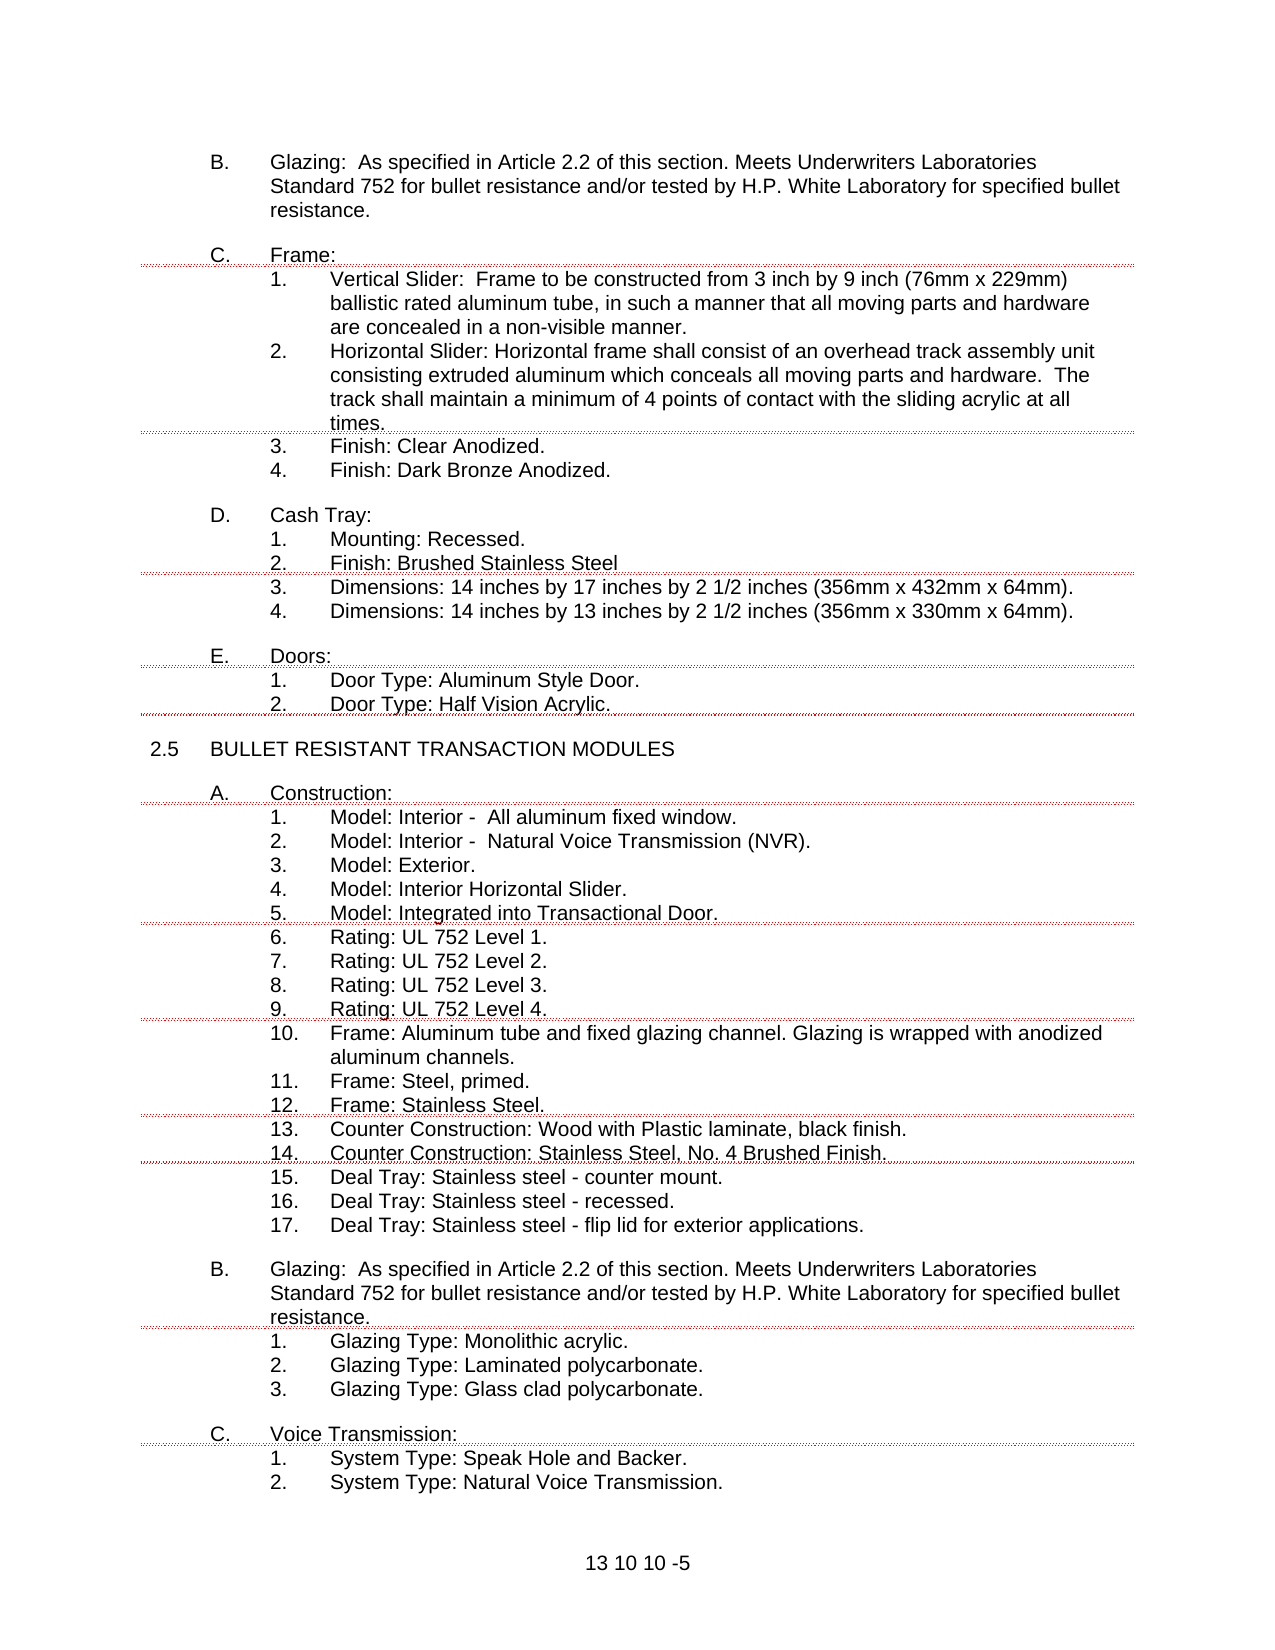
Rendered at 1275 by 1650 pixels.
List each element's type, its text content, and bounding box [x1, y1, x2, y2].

list Finish: Brushed Stainless Steel [270, 551, 1125, 575]
list Construction: [210, 781, 1125, 805]
list System Type: Natural Voice Transmission. [270, 1470, 1125, 1494]
list Glazing: As specified in Article 2.2 of this section. Meets Underwriters Laboratories Standard 752 for bullet resistance and/or tested by H.P. White Laboratory for specified bullet resistance. [210, 150, 1125, 222]
list Finish: Clear Anodized. [270, 434, 1125, 458]
list Frame: Stainless Steel. [270, 1093, 1125, 1117]
list Glazing Type: Laminated polycarbonate. [270, 1353, 1125, 1377]
list Voice Transmission: [210, 1422, 1125, 1446]
list Rating: UL 752 Level 3. [270, 973, 1125, 997]
list Glazing: As specified in Article 2.2 of this section. Meets Underwriters Laboratories Standard 752 for bullet resistance and/or tested by H.P. White Laboratory for specified bullet resistance. [210, 1257, 1125, 1329]
list Frame: [210, 243, 1125, 267]
list Model: Integrated into Transactional Door. [270, 901, 1125, 925]
list Rating: UL 752 Level 4. [270, 997, 1125, 1021]
list Deal Tray: Stainless steel - counter mount. [270, 1164, 1125, 1188]
list Mounting: Recessed. [270, 527, 1125, 551]
list BULLET RESISTANT TRANSACTION MODULES [150, 736, 1125, 760]
list Finish: Dark Bronze Anodized. [270, 458, 1125, 482]
list Frame: Aluminum tube and fixed glazing channel. Glazing is wrapped with anodized aluminum channels. [270, 1021, 1125, 1069]
list System Type: Speak Hole and Backer. [270, 1446, 1125, 1470]
list Rating: UL 752 Level 2. [270, 949, 1125, 973]
list Counter Construction: Stainless Steel, No. 4 Brushed Finish. [270, 1141, 1125, 1164]
list Door Type: Half Vision Acrylic. [270, 692, 1125, 716]
list Model: Interior - Natural Voice Transmission (NVR). [270, 829, 1125, 853]
list Frame: Steel, primed. [270, 1069, 1125, 1093]
list Model: Exterior. [270, 853, 1125, 877]
list Horizontal Slider: Horizontal frame shall consist of an overhead track assembly unit consisting extruded aluminum which conceals all moving parts and hardware. The track shall maintain a minimum of 4 points of contact with the sliding acrylic at all times. [270, 338, 1125, 434]
list Glazing Type: Monolithic acrylic. [270, 1329, 1125, 1353]
list Glazing Type: Glass clad polycarbonate. [270, 1377, 1125, 1401]
list Rating: UL 752 Level 1. [270, 925, 1125, 949]
list Model: Interior Horizontal Slider. [270, 877, 1125, 901]
list Deal Tray: Stainless steel - recessed. [270, 1188, 1125, 1212]
list Model: Interior - All aluminum fixed window. [270, 805, 1125, 829]
list Doors: [210, 644, 1125, 668]
list Door Type: Aluminum Style Door. [270, 668, 1125, 692]
list Counter Construction: Wood with Plastic laminate, black finish. [270, 1117, 1125, 1141]
list Dimensions: 14 inches by 17 inches by 2 1/2 inches (356mm x 432mm x 64mm). [270, 575, 1125, 599]
list Dimensions: 14 inches by 13 inches by 2 1/2 inches (356mm x 330mm x 64mm). [270, 599, 1125, 623]
list Cash Tray: [210, 503, 1125, 527]
list Vertical Slider: Frame to be constructed from 3 inch by 9 inch (76mm x 229mm) ballistic rated aluminum tube, in such a manner that all moving parts and hardware are concealed in a non-visible manner. [270, 267, 1125, 338]
list Deal Tray: Stainless steel - flip lid for exterior applications. [270, 1212, 1125, 1236]
